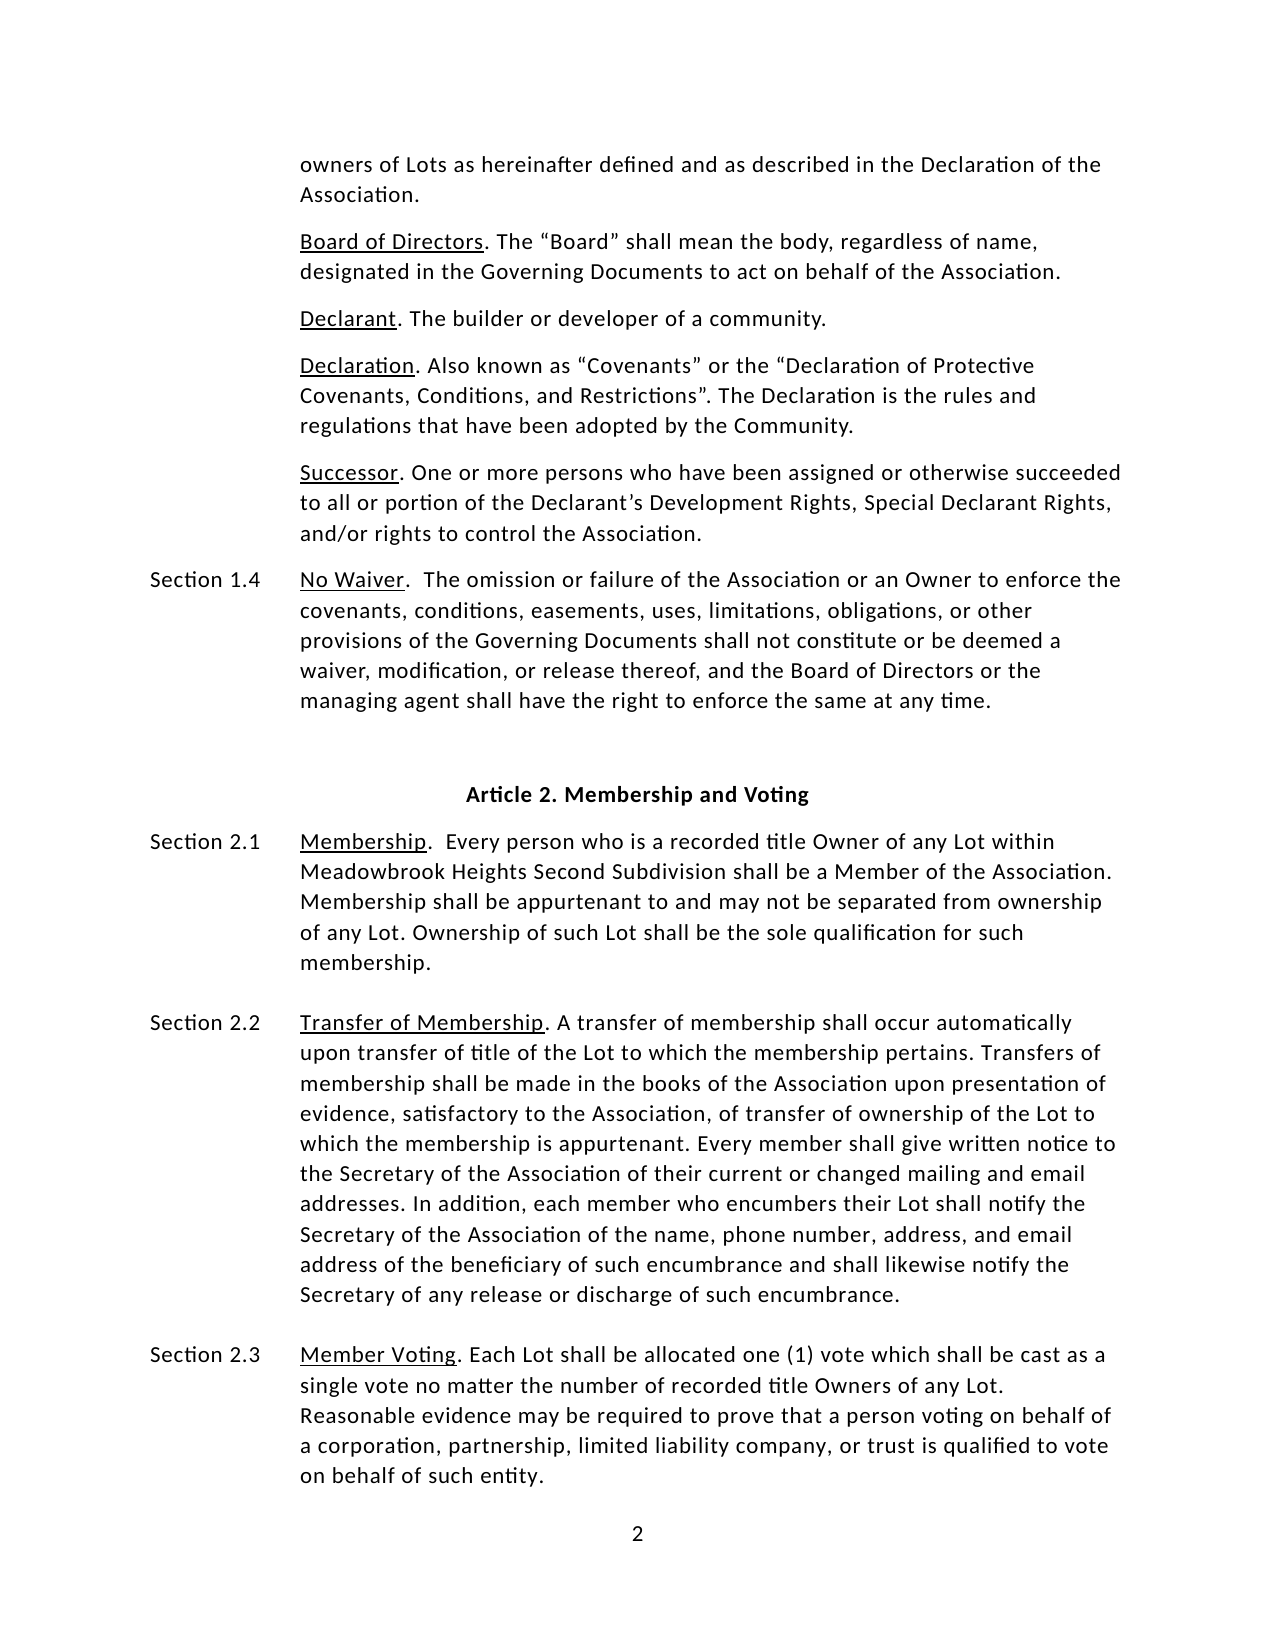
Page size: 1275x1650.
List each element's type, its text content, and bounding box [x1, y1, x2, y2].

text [150, 150, 1125, 208]
text Declarant. The builder or developer of a community. [150, 304, 1125, 332]
text Section 1.4 No Waiver. The omission or failure of the Association or an Owner to enforce the covenants, conditions, easements, uses, limitations, obligations, or other provisions of the Governing Documents shall not constitute or be deemed a waiver, modification, or release thereof, and the Board of Directors or the managing agent shall have the right to enforce the same at any time. [150, 566, 1125, 714]
text Declaration. Also known as “Covenants” or the “Declaration of Protective Covenants, Conditions, and Restrictions”. The Declaration is the rules and regulations that have been adopted by the Community. [150, 351, 1125, 439]
text Section 2.2 Transfer of Membership. A transfer of membership shall occur automatically upon transfer of title of the Lot to which the membership pertains. Transfers of membership shall be made in the books of the Association upon presentation of evidence, satisfactory to the Association, of transfer of ownership of the Lot to which the membership is appurtenant. Every member shall give written notice to the Secretary of the Association of their current or changed mailing and email addresses. In addition, each member who encumbers their Lot shall notify the Secretary of the Association of the name, phone number, address, and email address of the beneficiary of such encumbrance and shall likewise notify the Secretary of any release or discharge of such encumbrance. [150, 1008, 1125, 1308]
text Board of Directors. The “Board” shall mean the body, regardless of name, designated in the Governing Documents to act on behalf of the Association. [150, 227, 1125, 285]
text Section 2.3 Member Voting. Each Lot shall be allocated one (1) vote which shall be cast as a single vote no matter the number of recorded title Owners of any Lot. Reasonable evidence may be required to prove that a person voting on behalf of a corporation, partnership, limited liability company, or trust is qualified to vote on behalf of such entity. [150, 1341, 1125, 1489]
text Article 2. Membership and Voting [150, 780, 1125, 808]
text Section 2.1 Membership. Every person who is a recorded title Owner of any Lot within Meadowbrook Heights Second Subdivision shall be a Member of the Association. Membership shall be appurtenant to and may not be separated from ownership of any Lot. Ownership of such Lot shall be the sole qualification for such membership. [150, 827, 1125, 976]
text Successor. One or more persons who have been assigned or otherwise succeeded to all or portion of the Declarant’s Development Rights, Special Declarant Rights, and/or rights to control the Association. [300, 458, 1125, 547]
